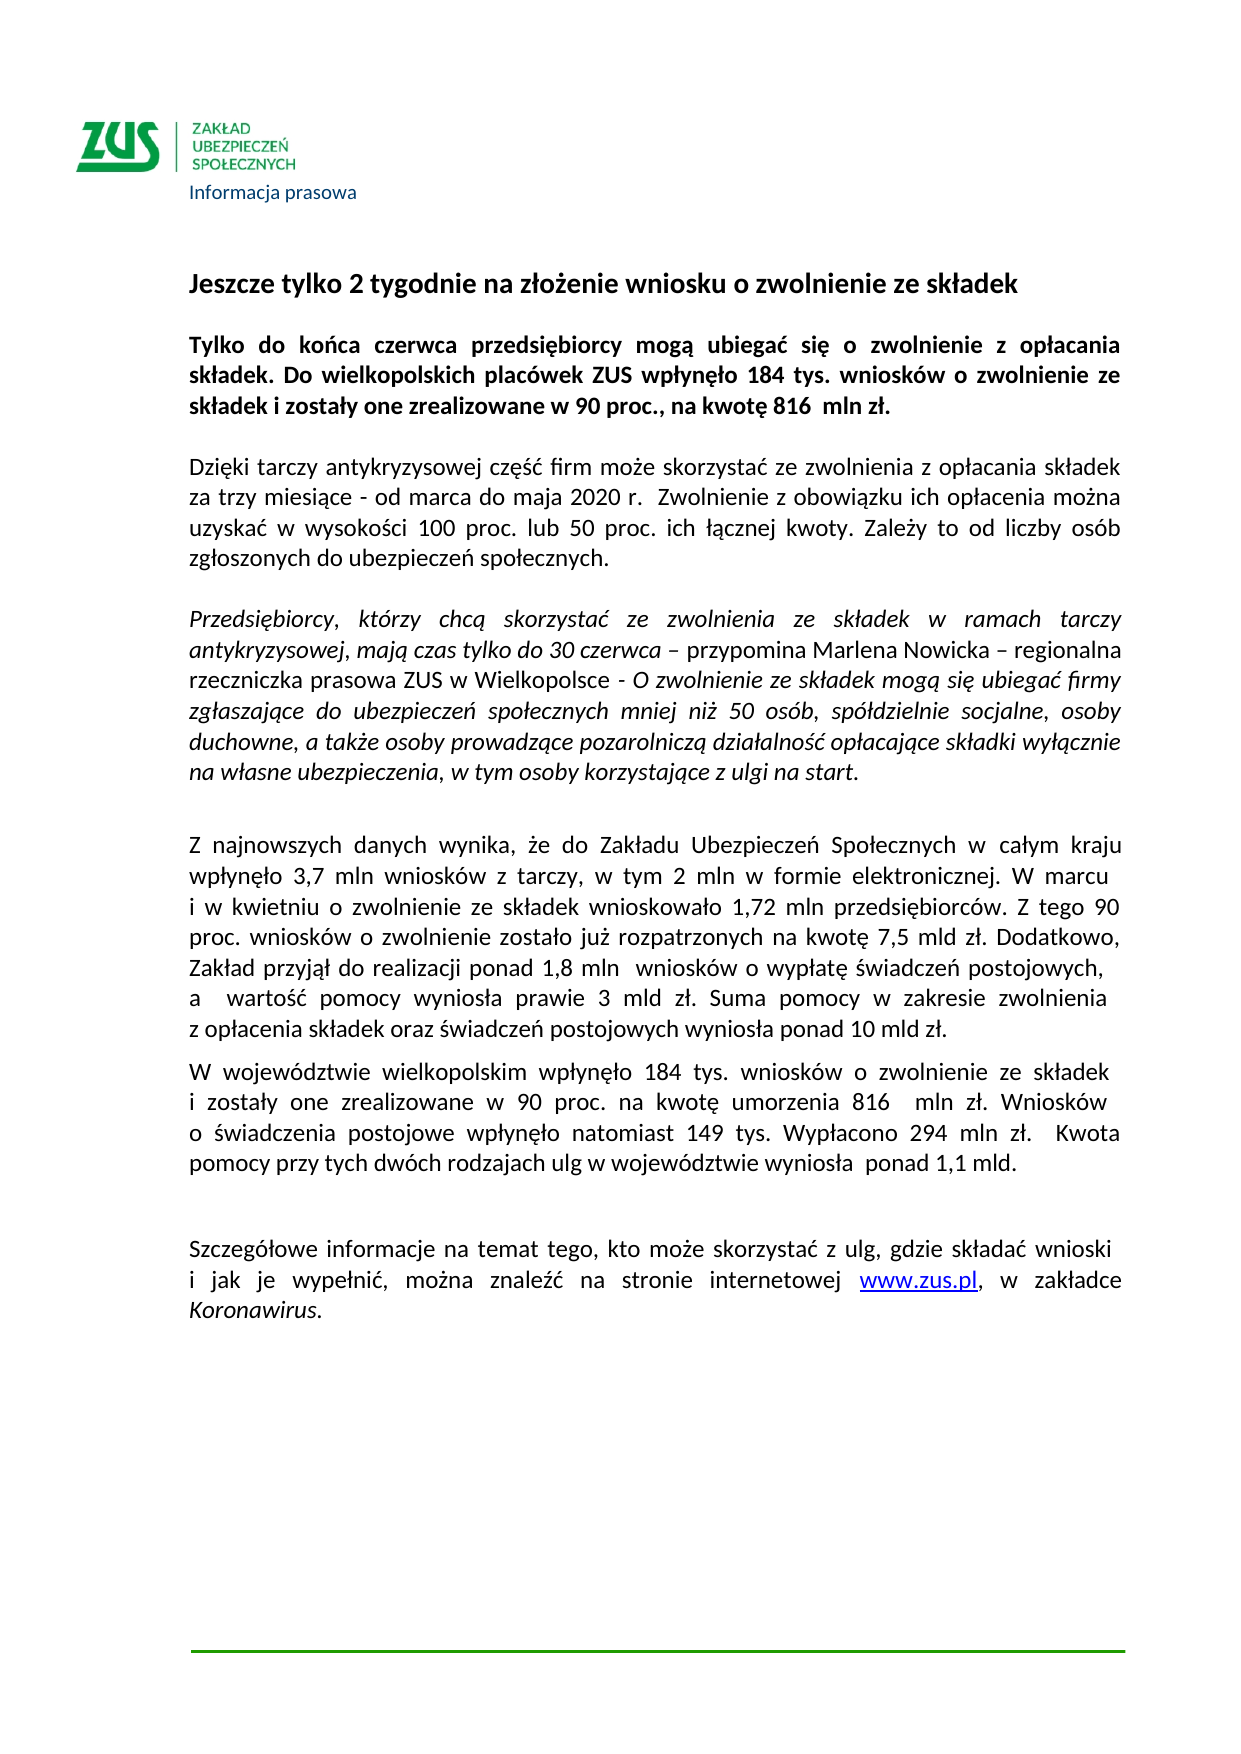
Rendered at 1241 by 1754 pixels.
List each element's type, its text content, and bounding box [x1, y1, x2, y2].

text W województwie wielkopolskim wpłynęło 184 tys. wniosków o zwolnienie ze składek i zostały one zrealizowane w 90 proc. na kwotę umorzenia 816 mln zł. Wniosków o świadczenia postojowe wpłynęło natomiast 149 tys. Wypłacono 294 mln zł. Kwota pomocy przy tych dwóch rodzajach ulg w województwie wyniosła ponad 1,1 mld. [189, 1056, 1122, 1178]
text Informacja prasowa [189, 179, 1122, 204]
text Jeszcze tylko 2 tygodnie na złożenie wniosku o zwolnienie ze składek [189, 265, 1122, 301]
text Szczegółowe informacje na temat tego, kto może skorzystać z ulg, gdzie składać wnioski i jak je wypełnić, można znaleźć na stronie internetowej www.zus.pl, w zakładce Koronawirus. [189, 1233, 1122, 1325]
text Dzięki tarczy antykryzysowej część firm może skorzystać ze zwolnienia z opłacania składek za trzy miesiące - od marca do maja 2020 r. Zwolnienie z obowiązku ich opłacenia można uzyskać w wysokości 100 proc. lub 50 proc. ich łącznej kwoty. Zależy to od liczby osób zgłoszonych do ubezpieczeń społecznych. [189, 451, 1122, 573]
text Tylko do końca czerwca przedsiębiorcy mogą ubiegać się o zwolnienie z opłacania składek. Do wielkopolskich placówek ZUS wpłynęło 184 tys. wniosków o zwolnienie ze składek i zostały one zrealizowane w 90 proc., na kwotę 816 mln zł. [189, 329, 1122, 420]
text Z najnowszych danych wynika, że do Zakładu Ubezpieczeń Społecznych w całym kraju wpłynęło 3,7 mln wniosków z tarczy, w tym 2 mln w formie elektronicznej. W marcu i w kwietniu o zwolnienie ze składek wnioskowało 1,72 mln przedsiębiorców. Z tego 90 proc. wniosków o zwolnienie zostało już rozpatrzonych na kwotę 7,5 mld zł. Dodatkowo, Zakład przyjął do realizacji ponad 1,8 mln wniosków o wypłatę świadczeń postojowych, a wartość pomocy wyniosła prawie 3 mld zł. Suma pomocy w zakresie zwolnienia z opłacenia składek oraz świadczeń postojowych wyniosła ponad 10 mld zł. [189, 830, 1122, 1043]
picture [74, 119, 297, 173]
text Przedsiębiorcy, którzy chcą skorzystać ze zwolnienia ze składek w ramach tarczy antykryzysowej, mają czas tylko do 30 czerwca – przypomina Marlena Nowicka – regionalna rzeczniczka prasowa ZUS w Wielkopolsce - O zwolnienie ze składek mogą się ubiegać firmy zgłaszające do ubezpieczeń społecznych mniej niż 50 osób, spółdzielnie socjalne, osoby duchowne, a także osoby prowadzące pozarolniczą działalność opłacające składki wyłącznie na własne ubezpieczenia, w tym osoby korzystające z ulgi na start. [189, 603, 1122, 787]
